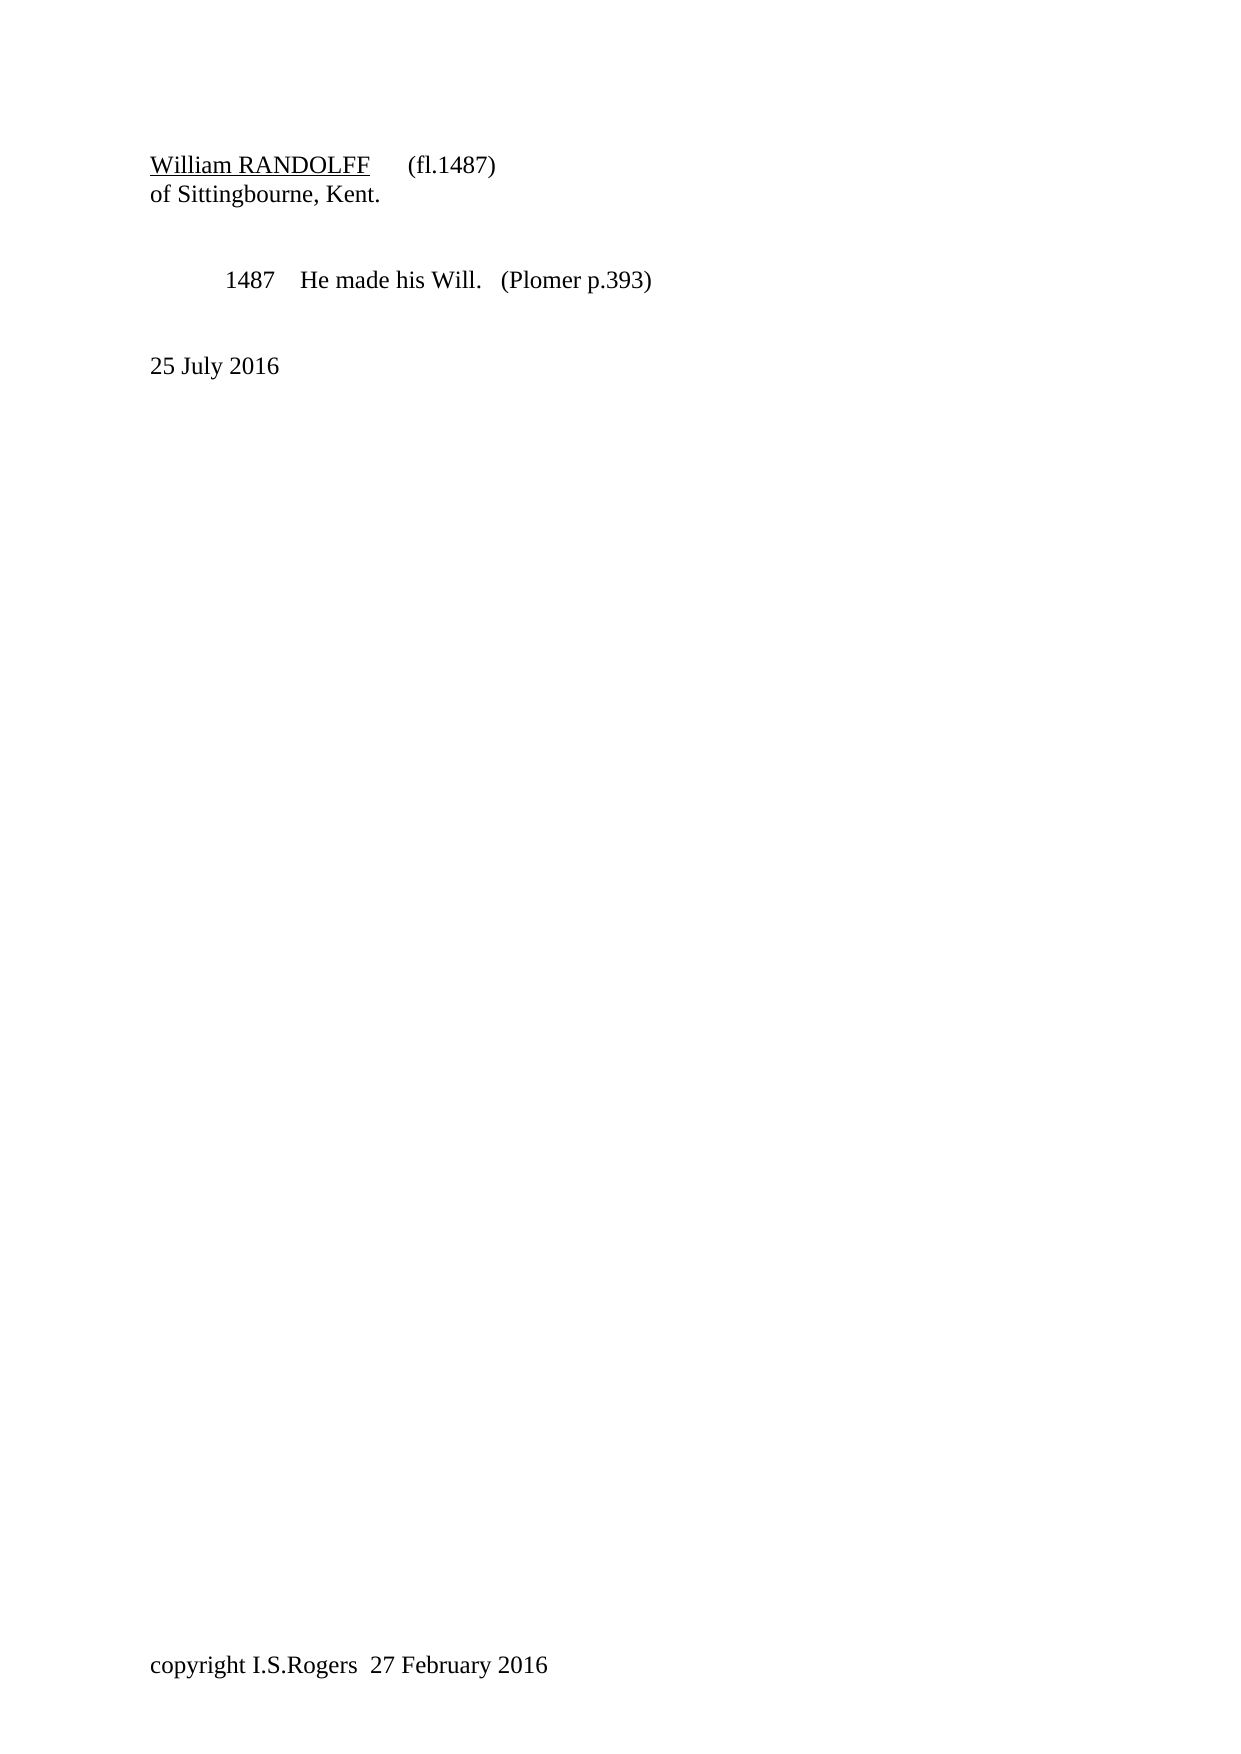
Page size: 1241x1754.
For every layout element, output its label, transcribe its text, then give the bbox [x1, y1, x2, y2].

text William RANDOLFF (fl.1487) [150, 150, 1090, 179]
text of Sittingbourne, Kent. [150, 179, 1090, 207]
text 25 July 2016 [150, 351, 1090, 380]
text 1487 He made his Will. (Plomer p.393) [150, 265, 1090, 294]
